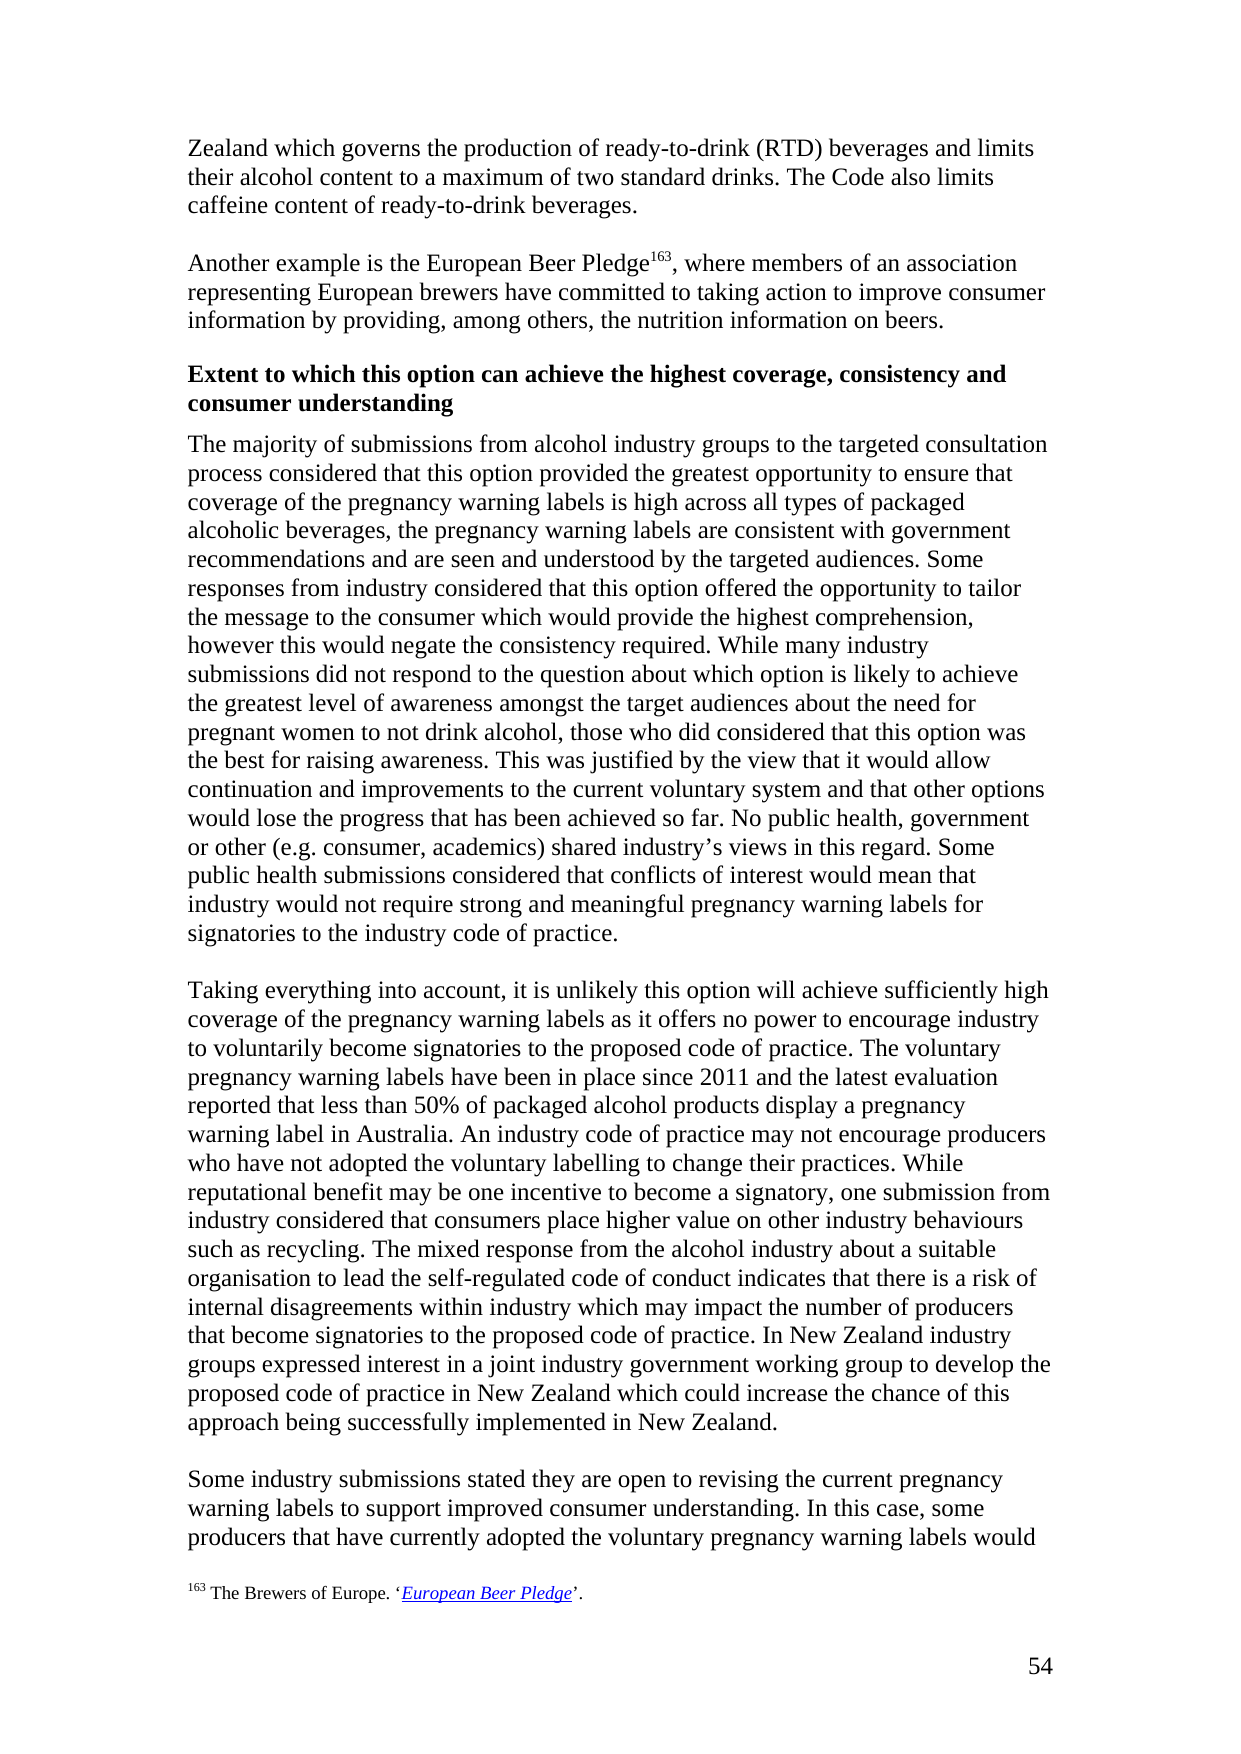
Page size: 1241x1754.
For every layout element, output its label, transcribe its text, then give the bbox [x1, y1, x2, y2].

subtitle Extent to which this option can achieve the highest coverage, consistency and consumer understanding [187, 359, 1053, 417]
text Another example is the European Beer Pledge, where members of an association representing European brewers have committed to taking action to improve consumer information by providing, among others, the nutrition information on beers. [187, 248, 1053, 334]
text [187, 1464, 1053, 1550]
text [187, 133, 1053, 219]
text The majority of submissions from alcohol industry groups to the targeted consultation process considered that this option provided the greatest opportunity to ensure that coverage of the pregnancy warning labels is high across all types of packaged alcoholic beverages, the pregnancy warning labels are consistent with government recommendations and are seen and understood by the targeted audiences. Some responses from industry considered that this option offered the opportunity to tailor the message to the consumer which would provide the highest comprehension, however this would negate the consistency required. While many industry submissions did not respond to the question about which option is likely to achieve the greatest level of awareness amongst the target audiences about the need for pregnant women to not drink alcohol, those who did considered that this option was the best for raising awareness. This was justified by the view that it would allow continuation and improvements to the current voluntary system and that other options would lose the progress that has been achieved so far. No public health, government or other (e.g. consumer, academics) shared industry’s views in this regard. Some public health submissions considered that conflicts of interest would mean that industry would not require strong and meaningful pregnancy warning labels for signatories to the industry code of practice. [187, 429, 1053, 947]
text Taking everything into account, it is unlikely this option will achieve sufficiently high coverage of the pregnancy warning labels as it offers no power to encourage industry to voluntarily become signatories to the proposed code of practice. The voluntary pregnancy warning labels have been in place since 2011 and the latest evaluation reported that less than 50% of packaged alcohol products display a pregnancy warning label in Australia. An industry code of practice may not encourage producers who have not adopted the voluntary labelling to change their practices. While reputational benefit may be one incentive to become a signatory, one submission from industry considered that consumers place higher value on other industry behaviours such as recycling. The mixed response from the alcohol industry about a suitable organisation to lead the self-regulated code of conduct indicates that there is a risk of internal disagreements within industry which may impact the number of producers that become signatories to the proposed code of practice. In New Zealand industry groups expressed interest in a joint industry government working group to develop the proposed code of practice in New Zealand which could increase the chance of this approach being successfully implemented in New Zealand. [187, 975, 1053, 1435]
